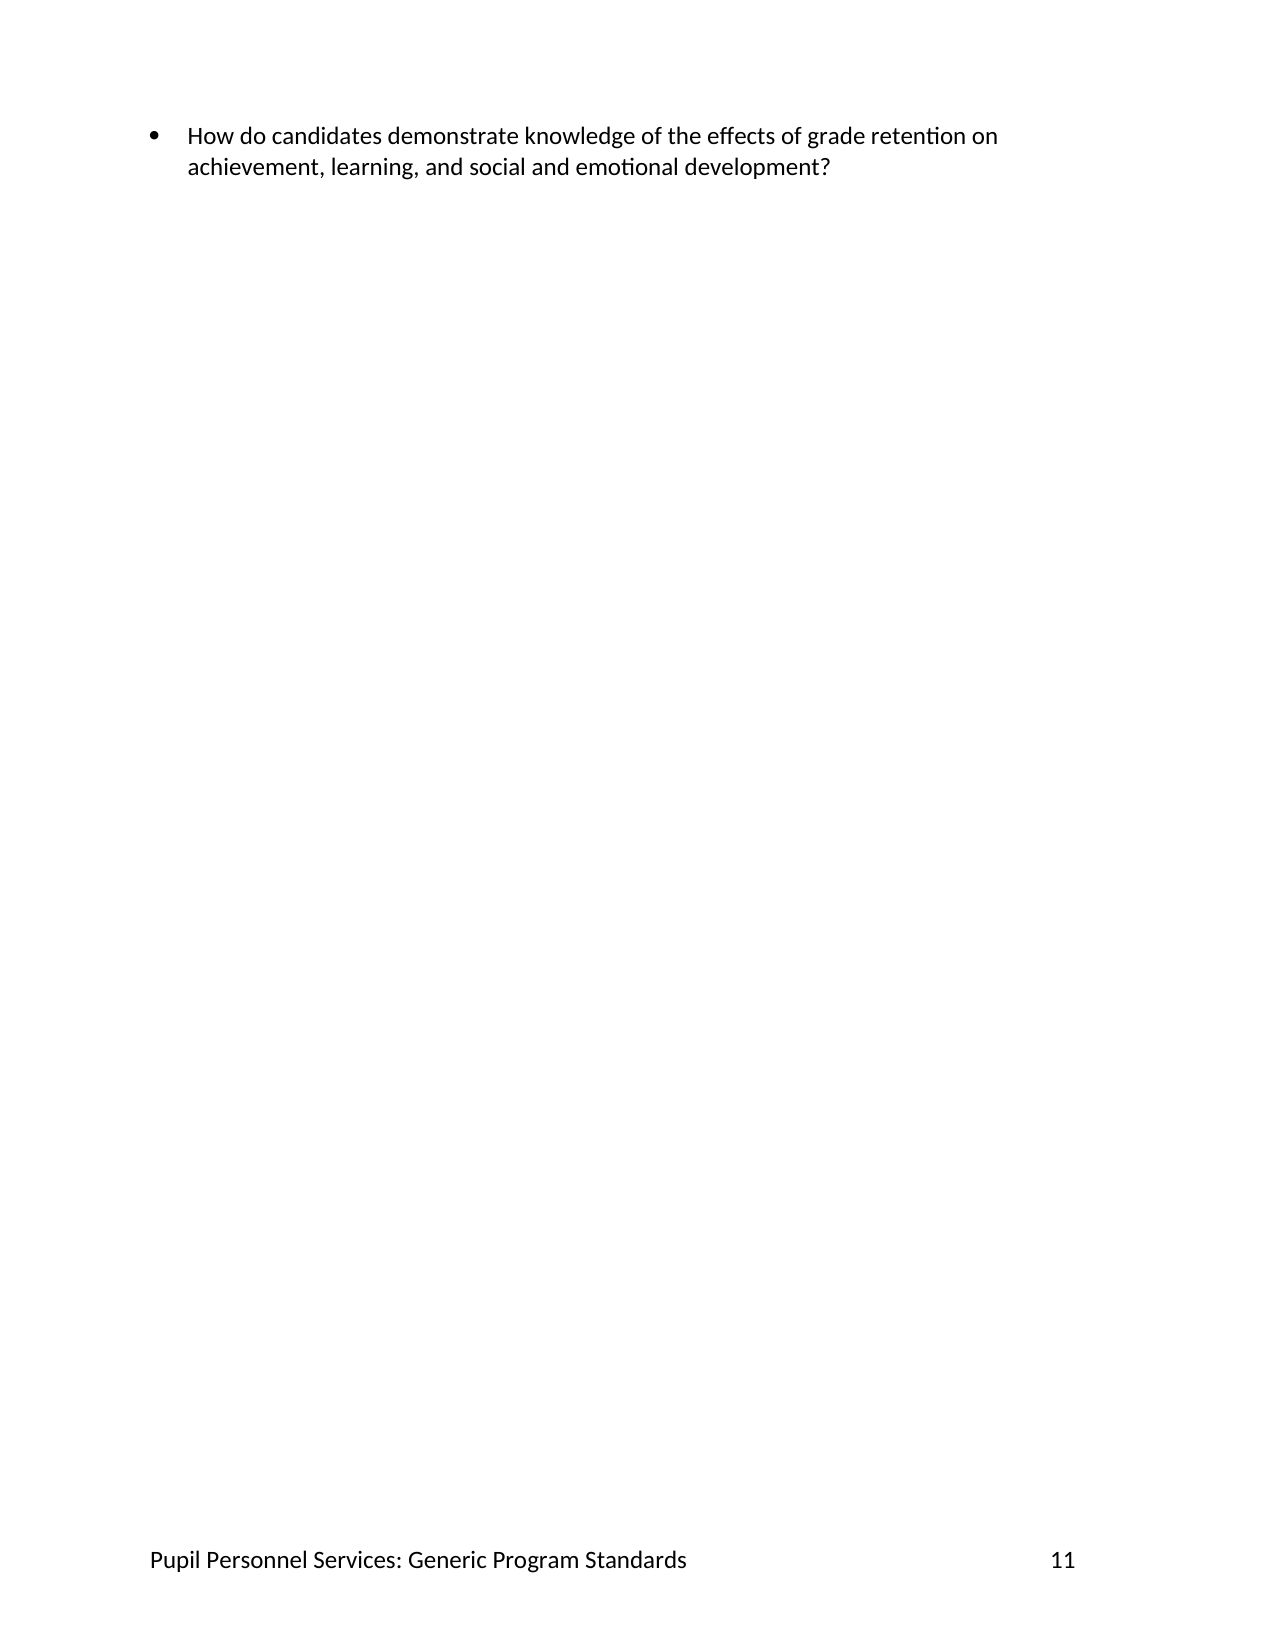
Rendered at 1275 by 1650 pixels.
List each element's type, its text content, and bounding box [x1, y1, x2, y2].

list How do candidates demonstrate knowledge of the effects of grade retention on achievement, learning, and social and emotional development? [150, 121, 1094, 182]
